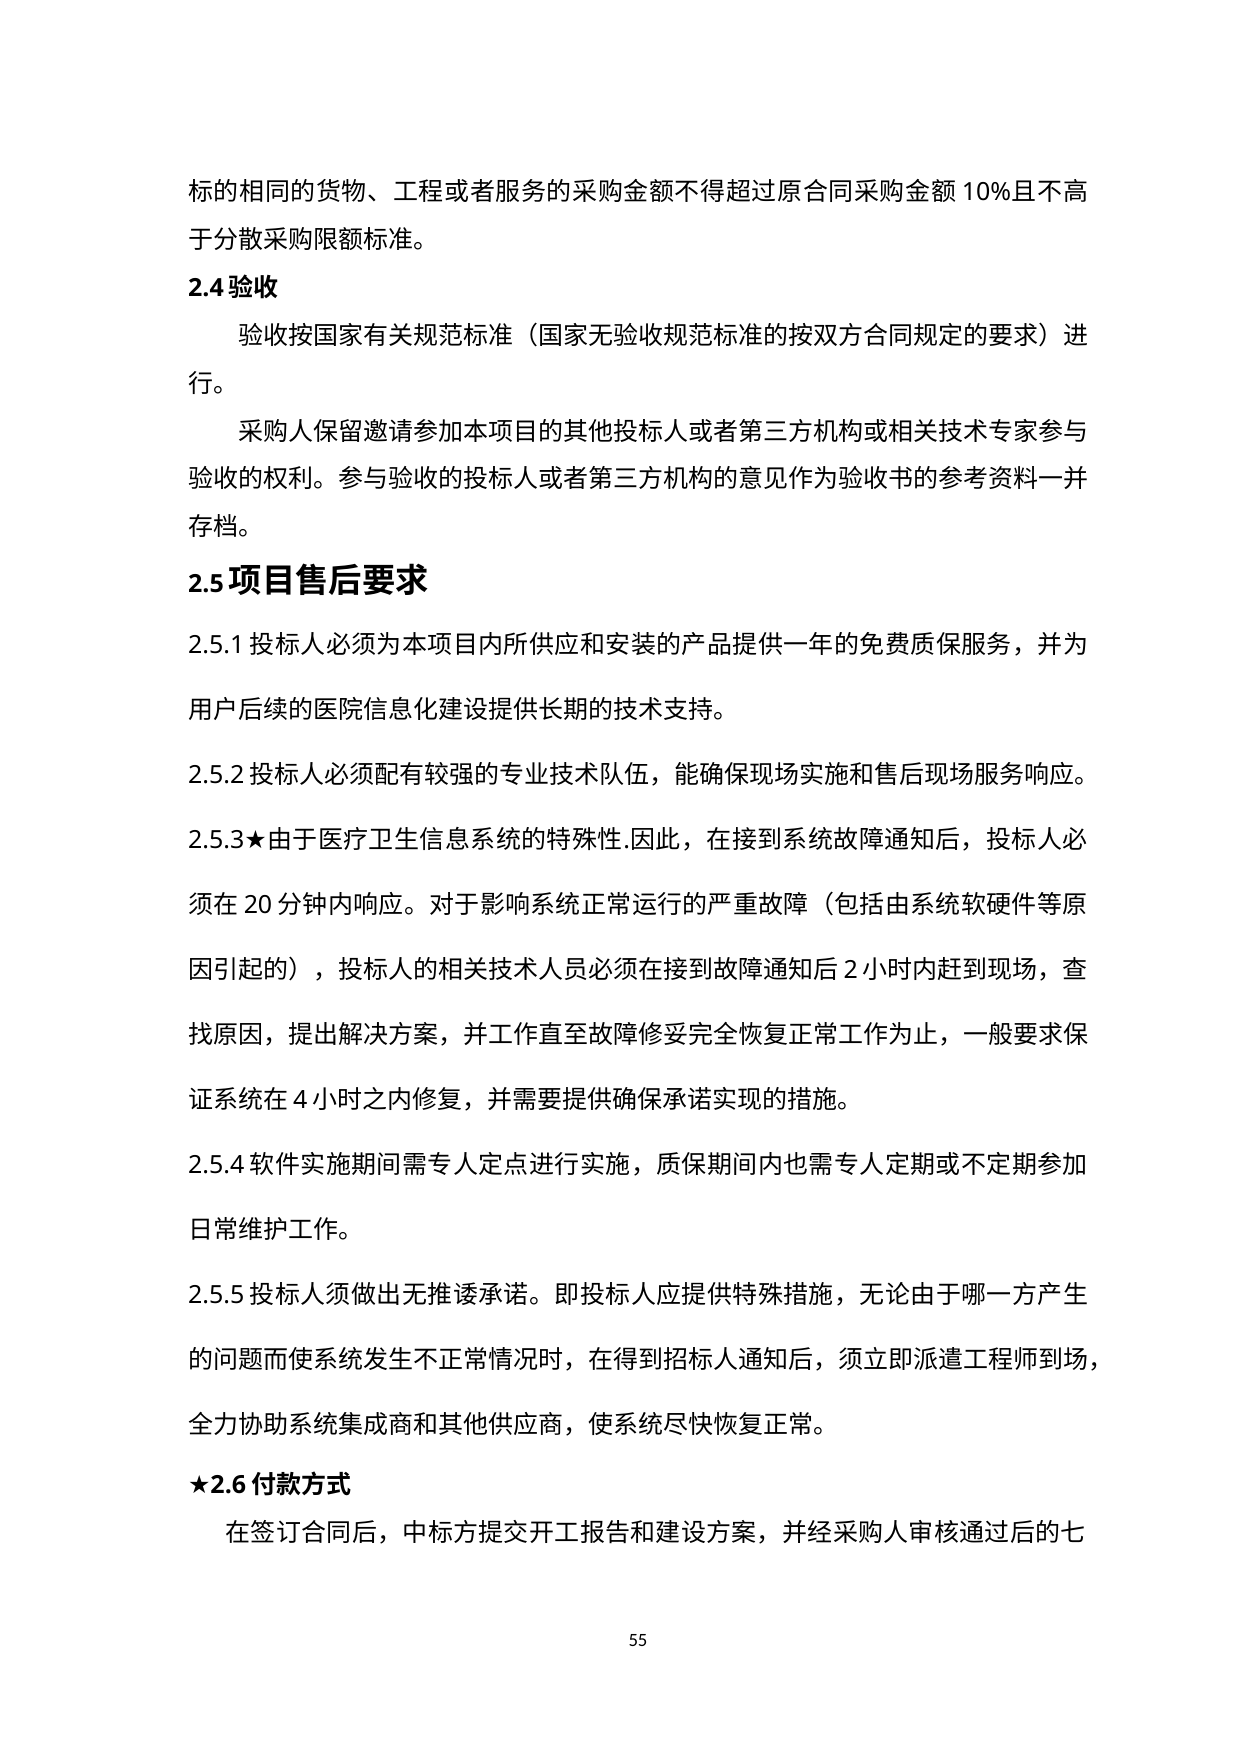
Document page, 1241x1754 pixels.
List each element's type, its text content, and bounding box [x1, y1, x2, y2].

text ★2.6付款方式 [188, 1455, 1088, 1503]
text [188, 162, 1088, 258]
text 采购人保留邀请参加本项目的其他投标人或者第三方机构或相关技术专家参与验收的权利。参与验收的投标人或者第三方机构的意见作为验收书的参考资料一并存档。 [188, 402, 1088, 545]
text 2.5.1投标人必须为本项目内所供应和安装的产品提供一年的免费质保服务，并为用户后续的医院信息化建设提供长期的技术支持。 [188, 610, 1088, 740]
text 验收按国家有关规范标准（国家无验收规范标准的按双方合同规定的要求）进行。 [188, 306, 1088, 402]
subtitle 2.5项目售后要求 [188, 545, 1088, 610]
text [188, 1503, 1088, 1551]
text 2.5.5投标人须做出无推诿承诺。即投标人应提供特殊措施，无论由于哪一方产生的问题而使系统发生不正常情况时，在得到招标人通知后，须立即派遣工程师到场，全力协助系统集成商和其他供应商，使系统尽快恢复正常。 [188, 1260, 1088, 1455]
text 2.5.3★由于医疗卫生信息系统的特殊性.因此，在接到系统故障通知后，投标人必须在20分钟内响应。对于影响系统正常运行的严重故障（包括由系统软硬件等原因引起的），投标人的相关技术人员必须在接到故障通知后2小时内赶到现场，查找原因，提出解决方案，并工作直至故障修妥完全恢复正常工作为止，一般要求保证系统在4小时之内修复，并需要提供确保承诺实现的措施。 [188, 805, 1088, 1130]
text 2.5.4软件实施期间需专人定点进行实施，质保期间内也需专人定期或不定期参加日常维护工作。 [188, 1130, 1088, 1260]
text 2.4验收 [188, 258, 1088, 306]
text 2.5.2投标人必须配有较强的专业技术队伍，能确保现场实施和售后现场服务响应。 [188, 740, 1088, 805]
